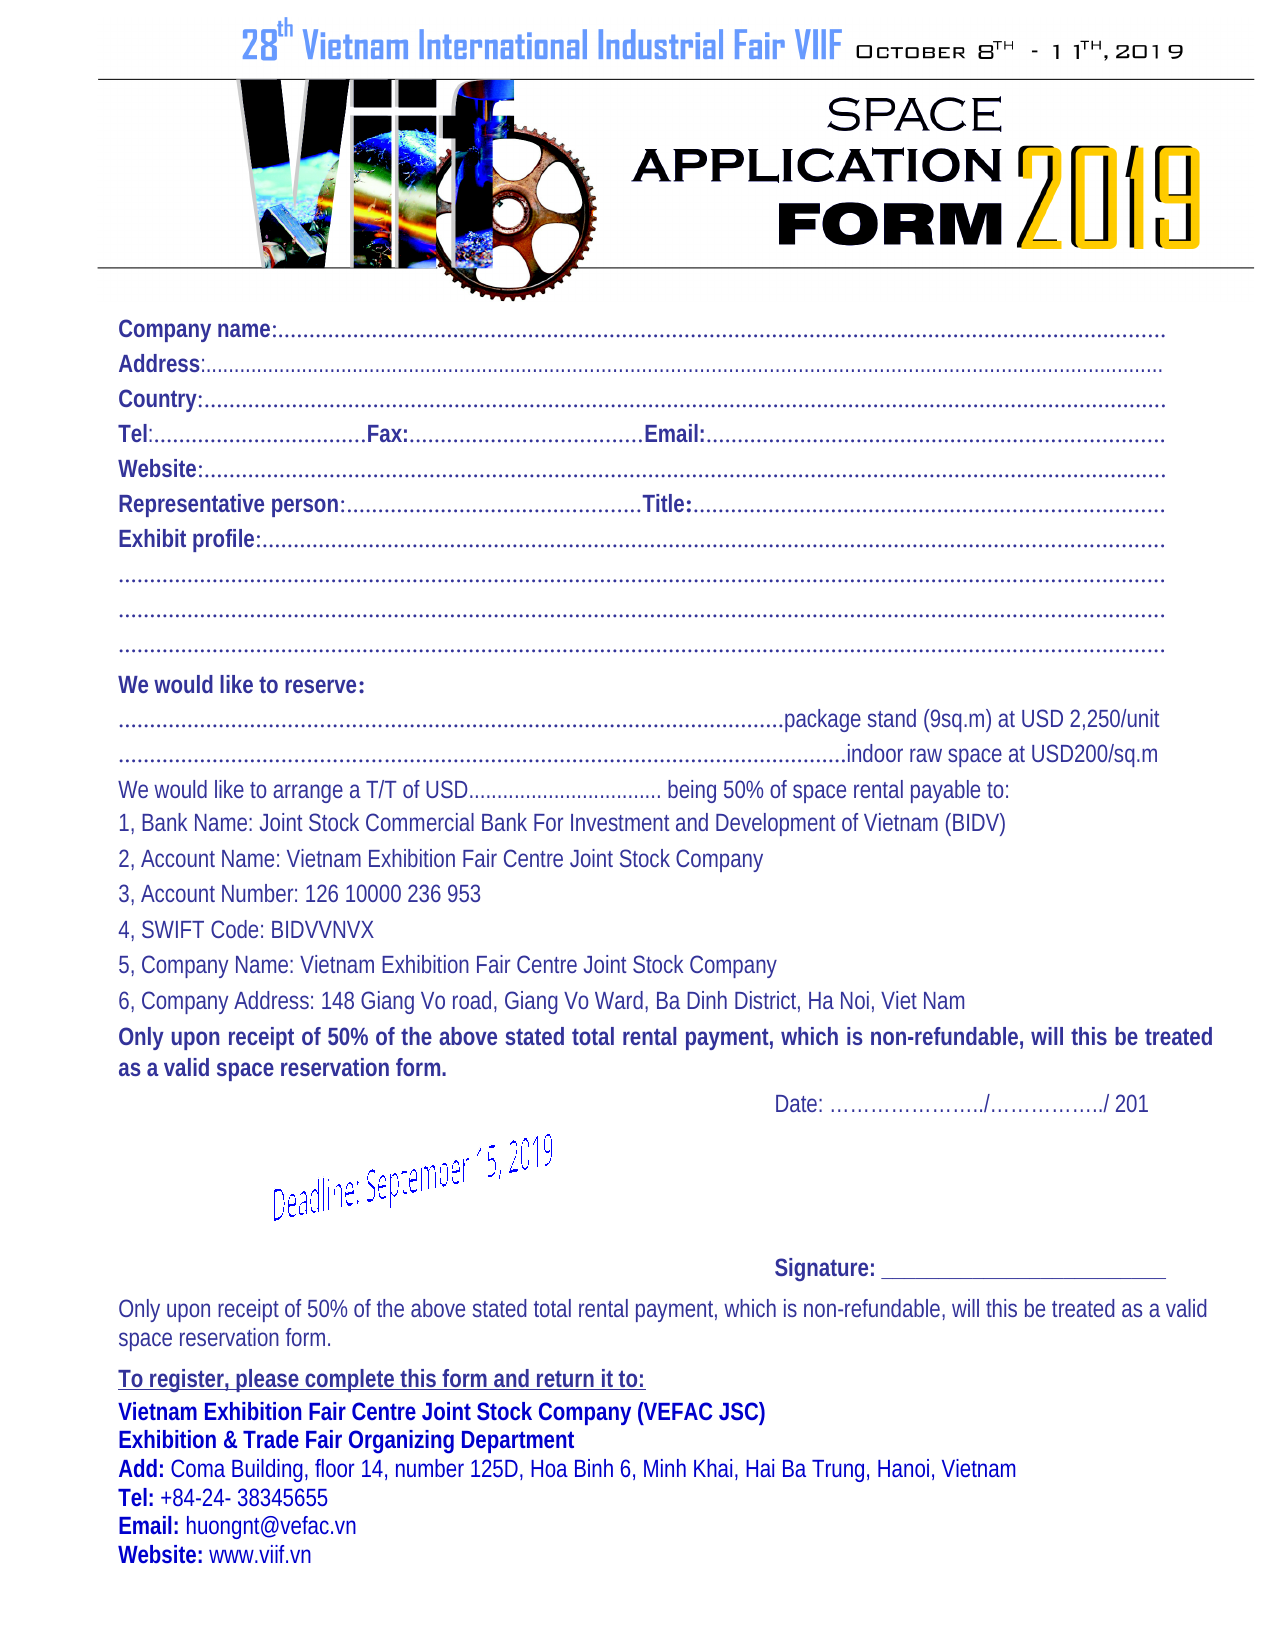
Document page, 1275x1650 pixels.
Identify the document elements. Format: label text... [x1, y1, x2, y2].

text Add: Coma Building, floor 14, number 125D, Hoa Binh 6, Minh Khai, Hai Ba Trung, Hanoi, Vietnam [59, 1454, 1216, 1483]
text Country: [118, 384, 1216, 413]
text To register, please complete this form and return it to: [118, 1364, 1216, 1392]
text 3, Account Number: 126 10000 236 953 [118, 879, 1216, 908]
text Vietnam Exhibition Fair Centre Joint Stock Company (VEFAC JSC) [59, 1397, 1216, 1425]
text Website: www.viif.vn [59, 1540, 1216, 1568]
text We would like to arrange a T/T of USD.................................. being 50% of space rental payable to: [118, 775, 1216, 804]
text Company name: [118, 314, 1216, 343]
text Website: [118, 454, 1216, 483]
text Address: [118, 349, 1216, 378]
text 6, Company Address: 148 Giang Vo road, Giang Vo Ward, Ba Dinh District, Ha Noi, Viet Nam [118, 986, 1216, 1015]
text Only upon receipt of 50% of the above stated total rental payment, which is non-refundable, will this be treated as a valid space reservation form. [118, 1294, 1216, 1351]
text We would like to reserve: [118, 671, 1216, 699]
text Only upon receipt of 50% of the above stated total rental payment, which is non-refundable, will this be treated as a valid space reservation form. [118, 1022, 1216, 1082]
text Email: huongnt@vefac.vn [59, 1511, 1216, 1540]
text Exhibit profile: [118, 524, 1216, 553]
text 5, Company Name: Vietnam Exhibition Fair Centre Joint Stock Company [118, 951, 1216, 979]
text Representative person: Title: [118, 489, 1216, 518]
text ..........................................................................indoor raw space at USD200/sq.m [118, 739, 1216, 768]
text 2, Account Name: Vietnam Exhibition Fair Centre Joint Stock Company [118, 844, 1216, 872]
text Tel: Fax: Email: [118, 419, 1216, 448]
picture [97, 17, 1255, 302]
text Date: …………………../……………../ 201 [758, 1089, 1216, 1117]
text 1, Bank Name: Joint Stock Commercial Bank For Investment and Development of Vietnam (BIDV) [118, 808, 1216, 837]
text ................................................................package stand (9sq.m) at USD 2,250/unit [118, 703, 1216, 732]
text Tel: +84-24- 38345655 [59, 1483, 1216, 1511]
text Exhibition & Trade Fair Organizing Department [59, 1425, 1216, 1454]
text Signature: _________________________ [118, 1253, 1216, 1282]
text 4, SWIFT Code: BIDVVNVX [118, 915, 1216, 943]
